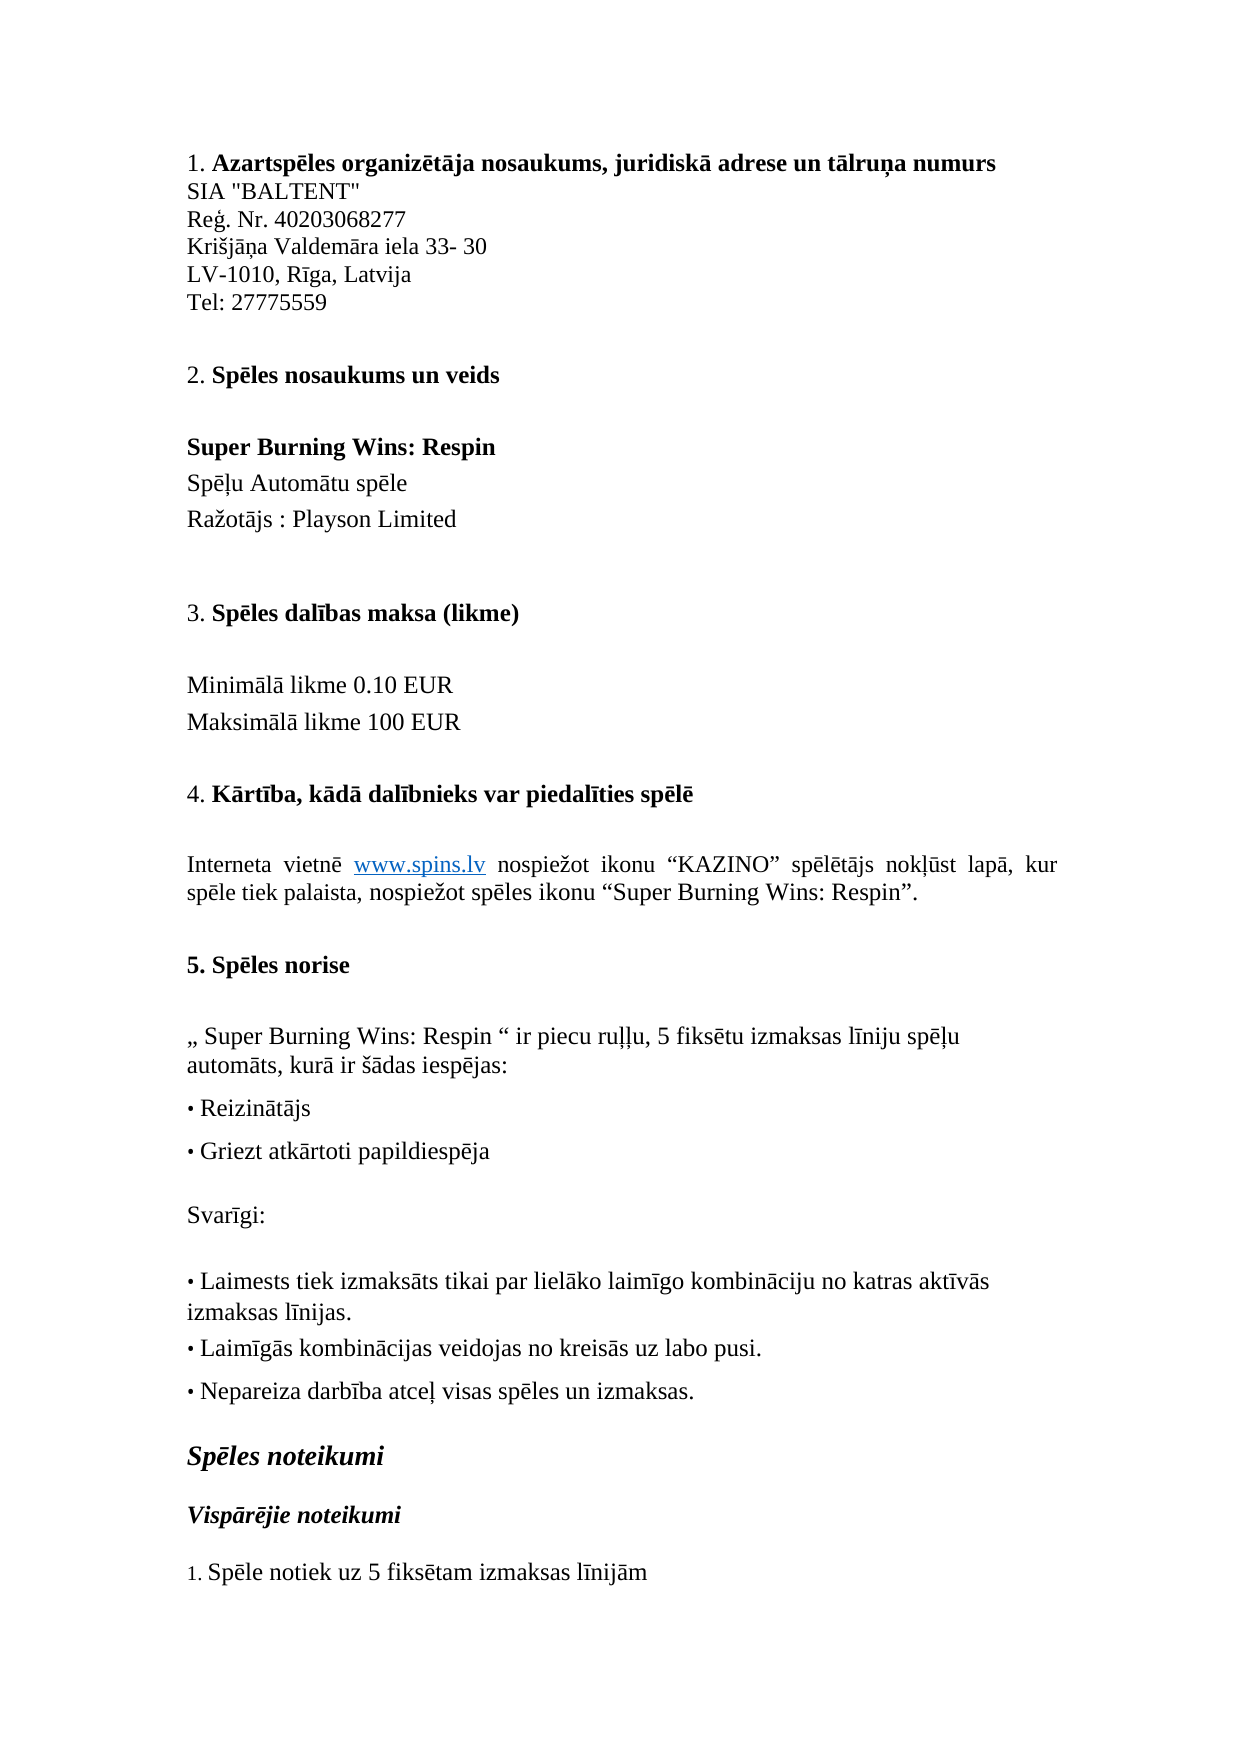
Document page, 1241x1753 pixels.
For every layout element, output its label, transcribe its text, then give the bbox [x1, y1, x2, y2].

text Spēļu Automātu spēle [187, 468, 1058, 497]
text Maksimālā likme 100 EUR [187, 707, 1058, 736]
text • Laimīgās kombinācijas veidojas no kreisās uz labo pusi. [187, 1326, 1058, 1368]
text 4. Kārtība, kādā dalībnieks var piedalīties spēlē [187, 779, 1058, 808]
text „ Super Burning Wins: Respin “ ir piecu ruļļu, 5 fiksētu izmaksas līniju spēļu automāts, kurā ir šādas iespējas: [187, 1022, 1058, 1078]
text Svarīgi: [187, 1200, 1058, 1229]
text Minimālā likme 0.10 EUR [187, 671, 1058, 699]
text Ražotājs : Playson Limited [187, 504, 1058, 533]
text Tel: 27775559 [187, 288, 1058, 315]
text 1. Spēle notiek uz 5 fiksētam izmaksas līnijām [187, 1557, 1058, 1586]
text 1. Azartspēles organizētāja nosaukums, juridiskā adrese un tālruņa numurs [187, 148, 1058, 177]
text SIA "BALTENT" [187, 177, 1058, 205]
text Reģ. Nr. 40203068277 [187, 205, 1058, 232]
text 5. Spēles norise [187, 950, 1058, 979]
text LV-1010, Rīga, Latvija [187, 260, 1058, 288]
text • Laimests tiek izmaksāts tikai par lielāko laimīgo kombināciju no katras aktīvās izmaksas līnijas. [187, 1257, 1058, 1325]
text • Reizinātājs [187, 1086, 1058, 1128]
text Vispārējie noteikumi [187, 1501, 1058, 1529]
text 3. Spēles dalības maksa (likme) [187, 598, 1058, 627]
text Super Burning Wins: Respin [187, 432, 1058, 461]
text • Nepareiza darbība atceļ visas spēles un izmaksas. [187, 1368, 1058, 1411]
text Krišjāņa Valdemāra iela 33- 30 [187, 232, 1058, 260]
text • Griezt atkārtoti papildiespēja [187, 1128, 1058, 1171]
text Spēles noteikumi [187, 1439, 1058, 1472]
text 2. Spēles nosaukums un veids [187, 360, 1058, 389]
text Interneta vietnē www.spins.lv nospiežot ikonu “KAZINO” spēlētājs nokļūst lapā, kur spēle tiek palaista, nospiežot spēles ikonu “Super Burning Wins: Respin”. [187, 852, 1058, 906]
